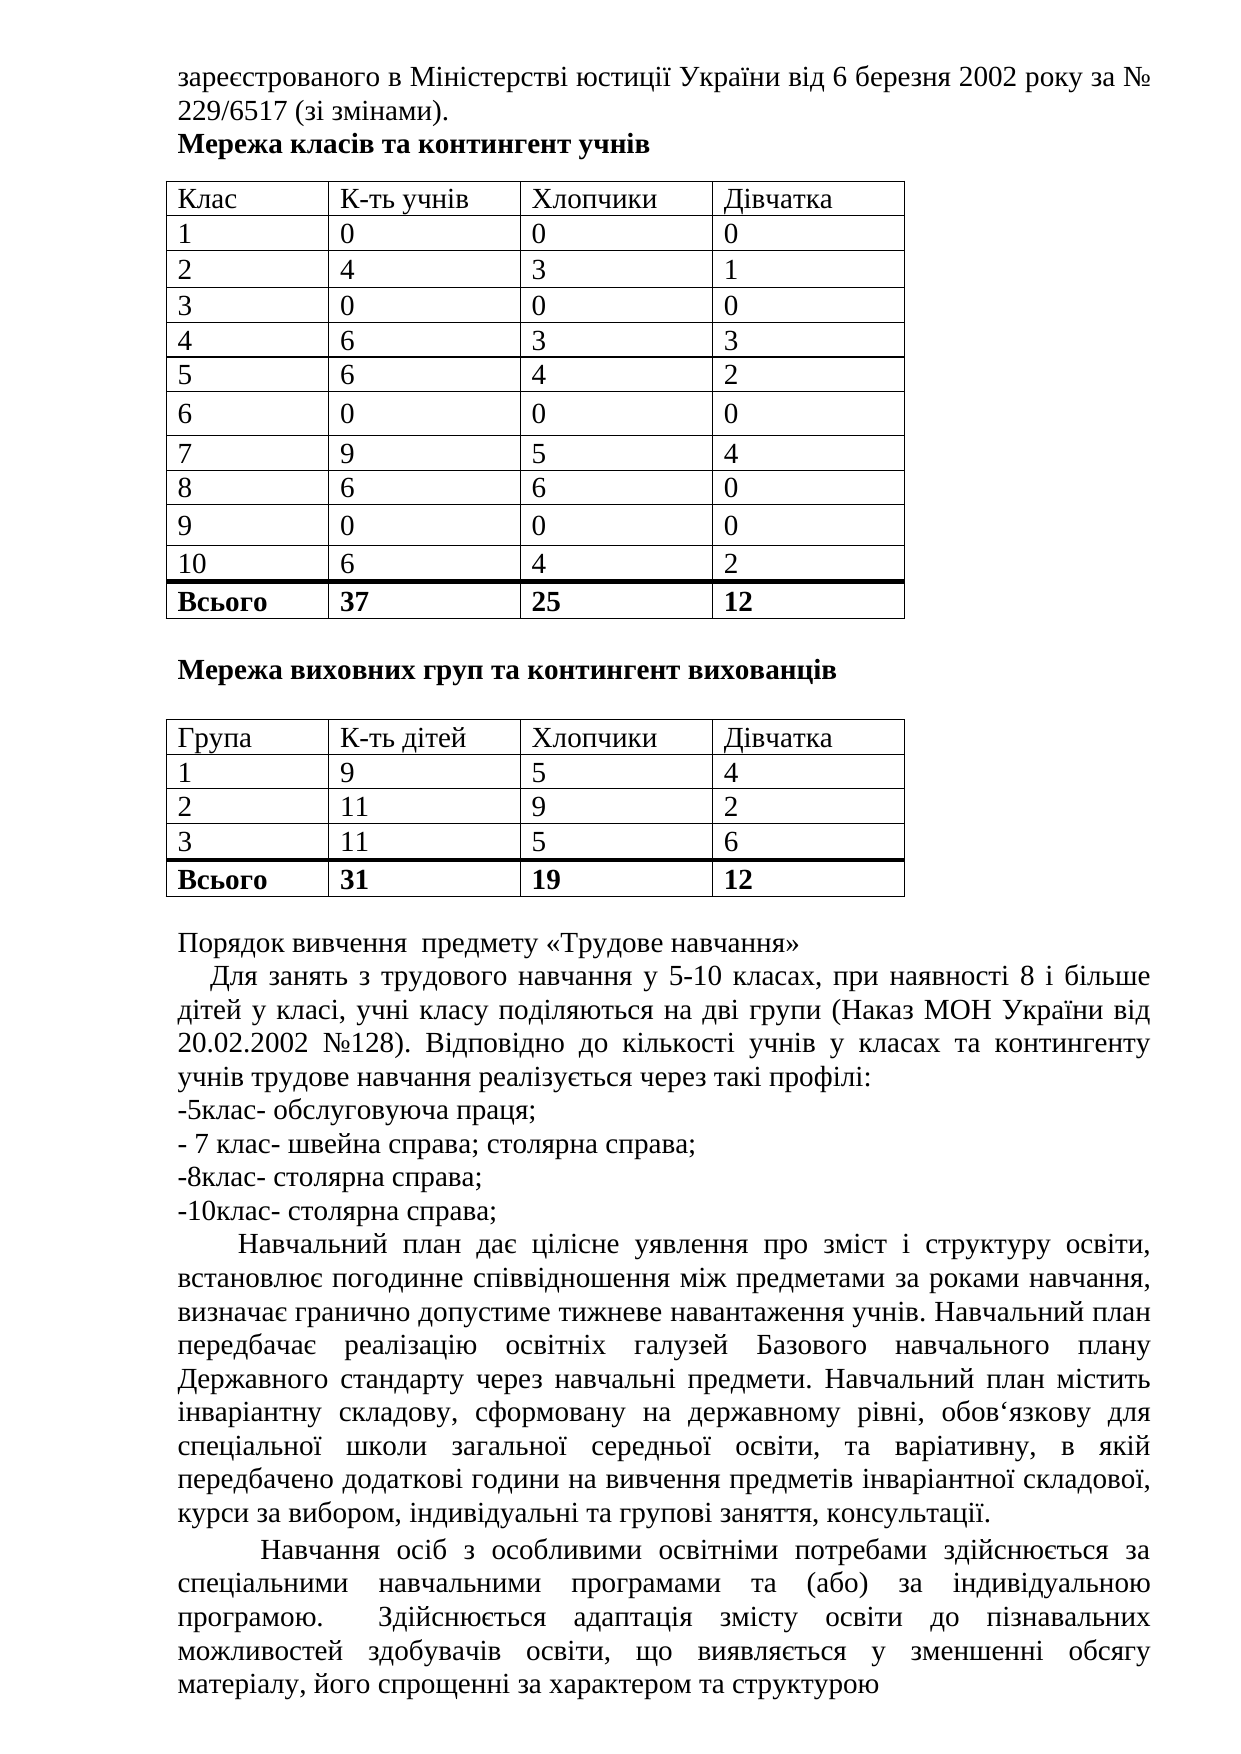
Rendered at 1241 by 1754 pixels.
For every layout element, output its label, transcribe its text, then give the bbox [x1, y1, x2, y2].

table_cell 10 [167, 546, 328, 579]
table_cell 12 [713, 584, 904, 617]
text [177, 59, 1152, 126]
table_cell 0 [713, 505, 904, 545]
table_cell 3 [521, 323, 712, 356]
table_cell 2 [167, 251, 328, 287]
table_cell 0 [521, 505, 712, 545]
table_cell 0 [521, 216, 712, 250]
table_cell 4 [713, 436, 904, 469]
table_cell 1 [167, 216, 328, 250]
table_cell 3 [521, 251, 712, 287]
table_cell 1 [713, 251, 904, 287]
text Порядок вивчення предмету «Трудове навчання» [177, 925, 1152, 958]
table_cell 0 [713, 288, 904, 322]
table_cell 4 [167, 323, 328, 356]
table_cell 5 [521, 436, 712, 469]
table_cell 3 [167, 288, 328, 322]
table_header Група [167, 720, 328, 754]
table_cell 25 [521, 584, 712, 617]
table_cell Всього [167, 584, 328, 617]
text Мережа класів та контингент учнів [177, 126, 1152, 160]
table_header Клас [167, 182, 328, 215]
table_cell 6 [521, 471, 712, 504]
table_cell Всього [167, 862, 328, 896]
table_cell 6 [167, 392, 328, 435]
table_cell 11 [329, 824, 520, 857]
table_cell 2 [713, 546, 904, 579]
table_header К-ть дітей [329, 720, 520, 754]
table_cell 2 [167, 789, 328, 823]
table_cell 3 [713, 323, 904, 356]
table_cell 5 [521, 755, 712, 788]
table_header Хлопчики [521, 182, 712, 215]
table_cell 0 [713, 471, 904, 504]
text Навчальний план дає цілісне уявлення про зміст i структуру освіти, встановлює погодинне співвідношення між предметами за роками навчання, визначає гранично допустиме тижневе навантаження учнів. Навчальний план передбачає реалізацію освітніх галузей Базового навчального плану Державного стандарту через навчальні предмети. Навчальний план містить інваріантну складову, сформовану на державному рівні, обов‘язкову для спеціальної школи загальної середньої освіти, та варіативну, в якій передбачено додаткові години на вивчення предметів інваріантної складової, курси за вибором, індивідуальні та групові заняття, консультації. [177, 1227, 1152, 1528]
table_header К-ть учнів [329, 182, 520, 215]
table_cell 4 [713, 755, 904, 788]
table_cell 6 [329, 358, 520, 391]
table_cell 19 [521, 862, 712, 896]
table_cell 7 [167, 436, 328, 469]
table_cell 12 [713, 862, 904, 896]
text Для занять з трудового навчання у 5-10 класах, при наявності 8 і більше дітей у класі, учні класу поділяються на дві групи (Наказ МОН України від 20.02.2002 №128). Відповідно до кількості учнів у класах та контингенту учнів трудове навчання реалізується через такі профілі: [177, 958, 1152, 1092]
table_cell 9 [521, 789, 712, 823]
table_cell 0 [521, 392, 712, 435]
table_cell 3 [167, 824, 328, 857]
table_cell 11 [329, 789, 520, 823]
table_cell 5 [167, 358, 328, 391]
table_cell 0 [329, 288, 520, 322]
table_cell 2 [713, 358, 904, 391]
table_cell 0 [329, 216, 520, 250]
text -10клас- столярна справа; [177, 1193, 1152, 1227]
table_header Дівчатка [713, 182, 904, 215]
table_cell 9 [329, 436, 520, 469]
table_cell 4 [521, 358, 712, 391]
table_cell 9 [167, 505, 328, 545]
table_cell 37 [329, 584, 520, 617]
table_cell 0 [713, 392, 904, 435]
table_cell 0 [713, 216, 904, 250]
table_cell 2 [713, 789, 904, 823]
table_cell 0 [329, 505, 520, 545]
table_cell 8 [167, 471, 328, 504]
table_cell 5 [521, 824, 712, 857]
table_cell 4 [521, 546, 712, 579]
text -5клас- обслуговуюча праця; [177, 1092, 1152, 1126]
table_cell 6 [713, 824, 904, 857]
table_cell 0 [521, 288, 712, 322]
table_cell 6 [329, 546, 520, 579]
table_cell 9 [329, 755, 520, 788]
table_header Дівчатка [713, 720, 904, 754]
text Мережа виховних груп та контингент вихованців [177, 652, 1152, 686]
text -8клас- столярна справа; [177, 1159, 1152, 1193]
table_cell 6 [329, 471, 520, 504]
text Навчання осіб з особливими освітніми потребами здійснюється за спеціальними навчальними програмами та (aбo) за індивідуальною програмою. Здійснюється адаптація змісту освіти до пізнавальних можливостей здобувачів освіти, що виявляється у зменшенні обсягу матеріалу, його спрощенні за характером та структурою [177, 1532, 1152, 1700]
table_cell 1 [167, 755, 328, 788]
table_cell 31 [329, 862, 520, 896]
table_cell 4 [329, 251, 520, 287]
table_header Хлопчики [521, 720, 712, 754]
table_cell 0 [329, 392, 520, 435]
table_cell 6 [329, 323, 520, 356]
text - 7 клас- швейна справа; столярна справа; [177, 1126, 1152, 1159]
